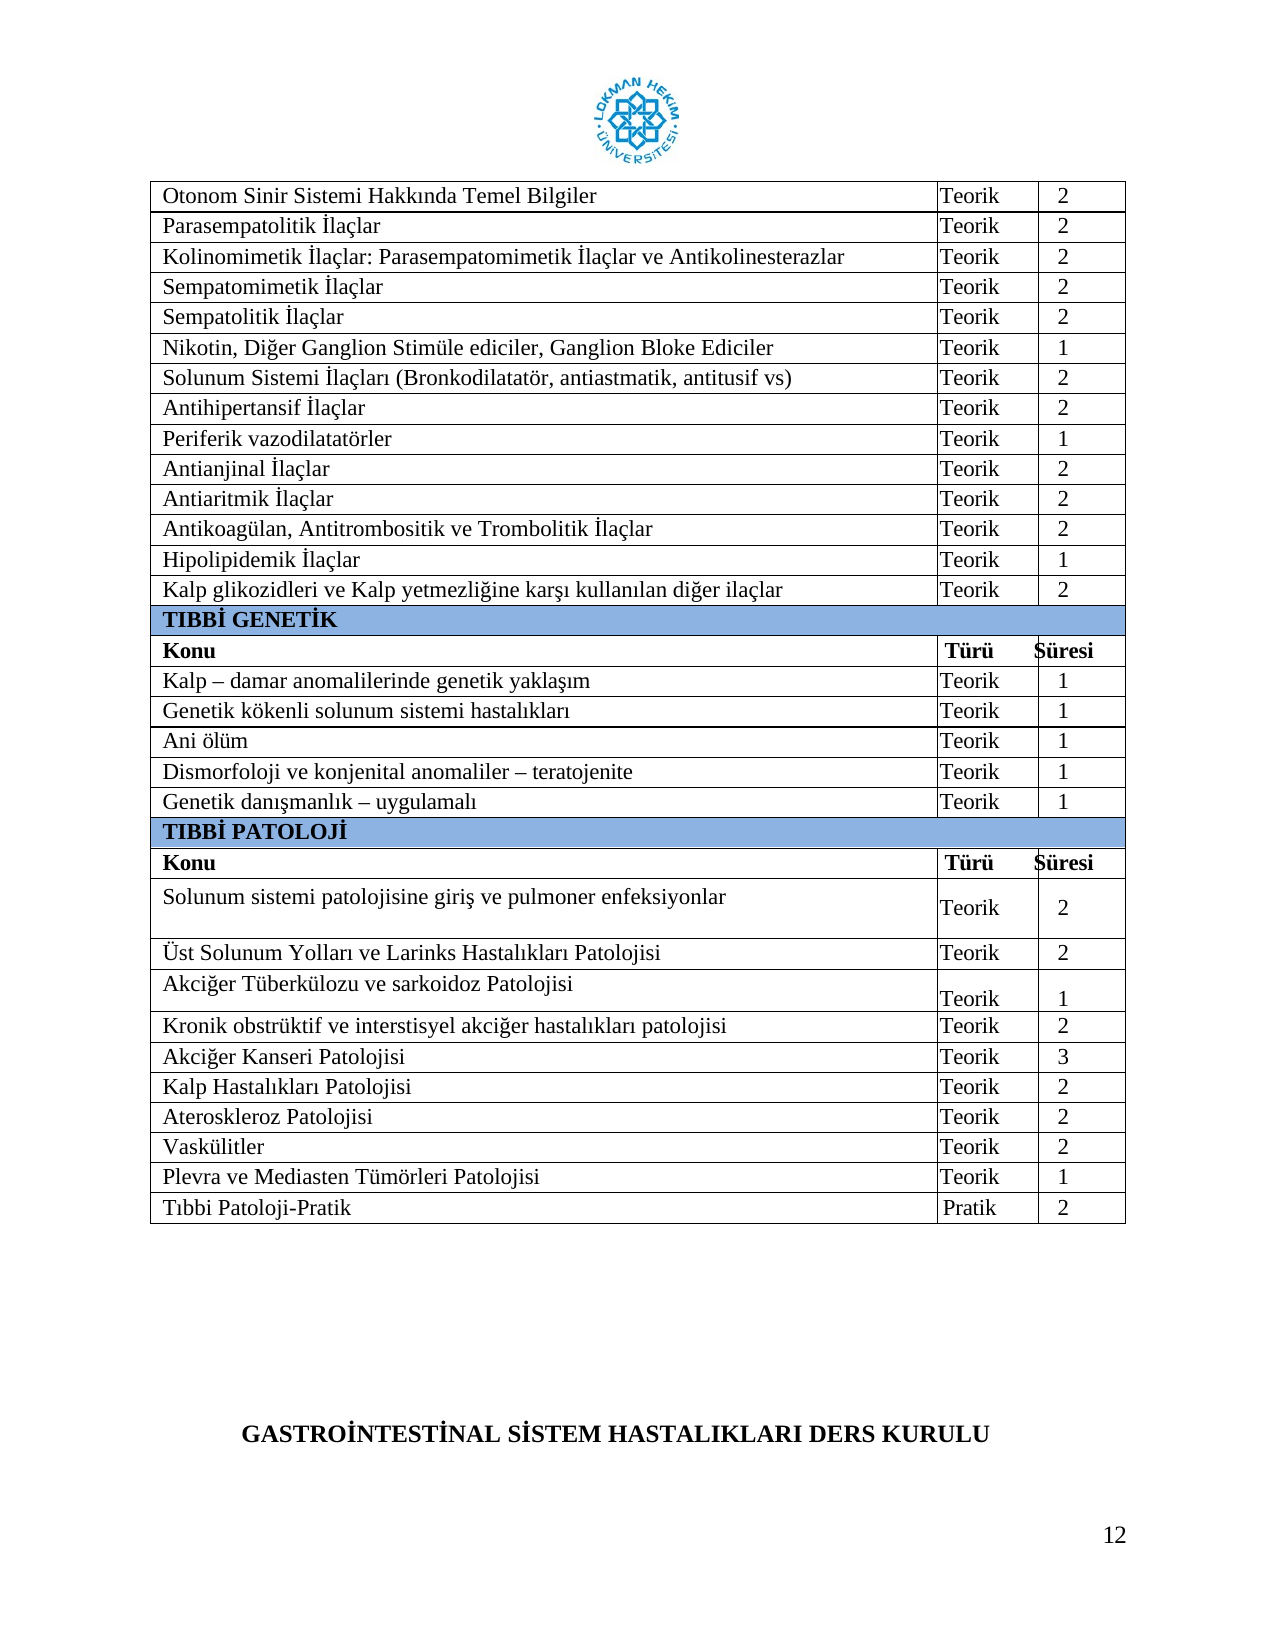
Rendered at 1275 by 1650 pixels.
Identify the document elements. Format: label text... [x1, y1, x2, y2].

table_cell Türü [938, 636, 1038, 666]
table_cell Teorik [938, 939, 1038, 969]
table_cell 1 [1039, 758, 1125, 787]
table_cell Kalp Hastalıkları Patolojisi [151, 1073, 937, 1102]
table_cell Türü [938, 849, 1038, 878]
table_cell 1 [1039, 1163, 1125, 1192]
table_cell Pratik [938, 1193, 1038, 1223]
table_cell 2 [1039, 1012, 1125, 1042]
table_cell 2 [1039, 364, 1125, 393]
table_cell 2 [1039, 1103, 1125, 1132]
table_cell 1 [1039, 788, 1125, 817]
table_cell 2 [1039, 1133, 1125, 1162]
table_cell Teorik [938, 182, 1038, 211]
table_cell Süresi [1039, 636, 1125, 666]
table_cell Genetik danışmanlık – uygulamalı [151, 788, 937, 817]
table_cell Teorik [938, 1163, 1038, 1192]
table_cell Parasempatolitik İlaçlar [151, 213, 937, 242]
table_cell Sempatolitik İlaçlar [151, 303, 937, 333]
table_cell Teorik [938, 728, 1038, 757]
table_cell Teorik [938, 1133, 1038, 1162]
table_cell 1 [1039, 425, 1125, 454]
table_cell Sempatomimetik İlaçlar [151, 273, 937, 302]
table_cell 3 [1039, 1043, 1125, 1072]
table_cell Süresi [1039, 849, 1125, 878]
table_cell Antianjinal İlaçlar [151, 455, 937, 484]
table_cell Teorik [938, 788, 1038, 817]
table_cell Dismorfoloji ve konjenital anomaliler – teratojenite [151, 758, 937, 787]
table_cell 2 [1039, 303, 1125, 333]
table_cell Kronik obstrüktif ve interstisyel akciğer hastalıkları patolojisi [151, 1012, 937, 1042]
table_cell Vaskülitler [151, 1133, 937, 1162]
table_cell 2 [1039, 485, 1125, 514]
picture [594, 77, 679, 164]
table_cell Periferik vazodilatatörler [151, 425, 937, 454]
table_cell 2 [1039, 394, 1125, 423]
table_cell 2 [1039, 1193, 1125, 1223]
table_cell 2 [1039, 576, 1125, 605]
table_cell Teorik [938, 1043, 1038, 1072]
table_cell Solunum Sistemi İlaçları (Bronkodilatatör, antiastmatik, antitusif vs) [151, 364, 937, 393]
table_cell Teorik [938, 364, 1038, 393]
table_cell Teorik [938, 334, 1038, 363]
table_cell Teorik [938, 515, 1038, 544]
table_cell Antiaritmik İlaçlar [151, 485, 937, 514]
table_cell Teorik [938, 243, 1038, 272]
table_cell 1 [1039, 546, 1125, 575]
table_cell Teorik [938, 455, 1038, 484]
table_cell Solunum sistemi patolojisine giriş ve pulmoner enfeksiyonlar [151, 879, 937, 938]
table_cell Genetik kökenli solunum sistemi hastalıkları [151, 697, 937, 726]
table_cell 1 [1039, 697, 1125, 726]
table_cell 1 [1039, 334, 1125, 363]
table_cell Kolinomimetik İlaçlar: Parasempatomimetik İlaçlar ve Antikolinesterazlar [151, 243, 937, 272]
table_cell 2 [1039, 1073, 1125, 1102]
table_cell 2 [1039, 182, 1125, 211]
table_cell 2 [1039, 273, 1125, 302]
table_cell Teorik [938, 576, 1038, 605]
table_cell 2 [1039, 243, 1125, 272]
text GASTROİNTESTİNAL SİSTEM HASTALIKLARI DERS KURULU [176, 1419, 1055, 1448]
table_cell Ateroskleroz Patolojisi [151, 1103, 937, 1132]
table_cell Teorik [938, 394, 1038, 423]
table_cell 1 [1039, 728, 1125, 757]
table_cell 2 [1039, 879, 1125, 938]
table_cell Konu [151, 636, 937, 666]
table_cell Teorik [938, 697, 1038, 726]
table_cell 2 [1039, 455, 1125, 484]
table_cell Teorik [938, 485, 1038, 514]
table_cell Akciğer Tüberkülozu ve sarkoidoz Patolojisi [151, 970, 937, 1011]
table_cell Teorik [938, 667, 1038, 696]
table_cell 2 [1039, 213, 1125, 242]
table_cell TIBBİ PATOLOJİ [151, 818, 1125, 847]
table_cell 2 [1039, 515, 1125, 544]
table_cell Teorik [938, 758, 1038, 787]
table_cell Otonom Sinir Sistemi Hakkında Temel Bilgiler [151, 182, 937, 211]
table_cell Tıbbi Patoloji-Pratik [151, 1193, 937, 1223]
table_cell Teorik [938, 213, 1038, 242]
table_cell Teorik [938, 970, 1038, 1011]
table_cell Nikotin, Diğer Ganglion Stimüle ediciler, Ganglion Bloke Ediciler [151, 334, 937, 363]
table_cell Teorik [938, 303, 1038, 333]
table_cell Akciğer Kanseri Patolojisi [151, 1043, 937, 1072]
table_cell Kalp glikozidleri ve Kalp yetmezliğine karşı kullanılan diğer ilaçlar [151, 576, 937, 605]
table_cell Teorik [938, 273, 1038, 302]
table_cell Hipolipidemik İlaçlar [151, 546, 937, 575]
table_cell 1 [1039, 667, 1125, 696]
table_cell Teorik [938, 879, 1038, 938]
table_cell Üst Solunum Yolları ve Larinks Hastalıkları Patolojisi [151, 939, 937, 969]
table_cell Ani ölüm [151, 728, 937, 757]
table_cell Teorik [938, 425, 1038, 454]
table_cell 2 [1039, 939, 1125, 969]
table_cell Teorik [938, 546, 1038, 575]
table_cell 1 [1039, 970, 1125, 1011]
table_cell Kalp – damar anomalilerinde genetik yaklaşım [151, 667, 937, 696]
table_cell Teorik [938, 1012, 1038, 1042]
table_cell Teorik [938, 1103, 1038, 1132]
table_cell Teorik [938, 1073, 1038, 1102]
table_cell Antikoagülan, Antitrombositik ve Trombolitik İlaçlar [151, 515, 937, 544]
table_cell TIBBİ GENETİK [151, 606, 1125, 635]
table_cell Antihipertansif İlaçlar [151, 394, 937, 423]
table_cell Konu [151, 849, 937, 878]
table_cell Plevra ve Mediasten Tümörleri Patolojisi [151, 1163, 937, 1192]
